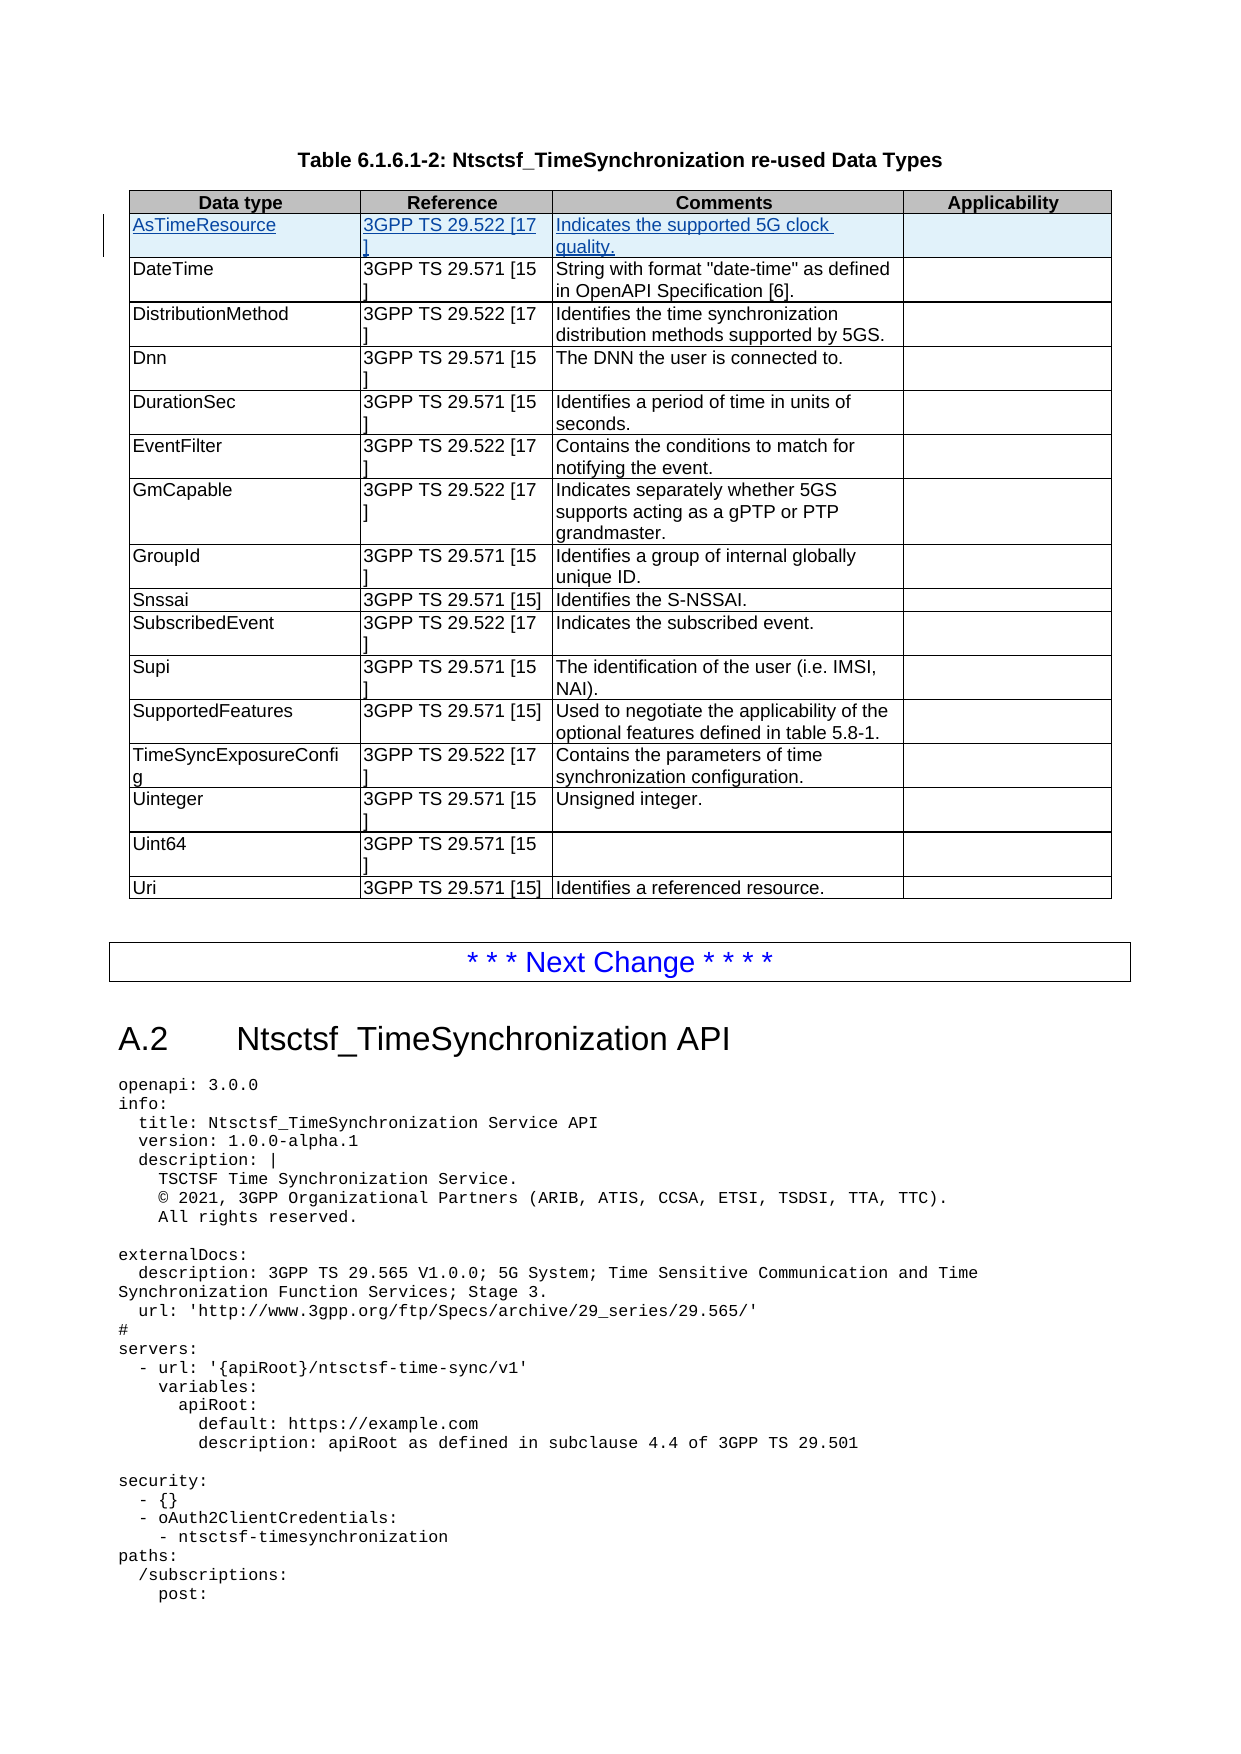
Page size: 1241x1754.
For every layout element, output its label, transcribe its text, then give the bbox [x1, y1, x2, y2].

table_cell GmCapable [130, 479, 360, 544]
text description: | [118, 1152, 1122, 1171]
table_cell Snssai [130, 589, 360, 611]
table_cell SupportedFeatures [130, 700, 360, 743]
table_cell [904, 303, 1111, 346]
text security: [118, 1472, 1122, 1491]
table_cell [904, 258, 1111, 301]
table_cell [904, 788, 1111, 831]
table_cell Uint64 [130, 833, 360, 876]
table_cell Dnn [130, 347, 360, 390]
table_cell Contains the conditions to match for notifying the event. [553, 435, 903, 478]
table_cell 3GPP TS 29.571 [15] [361, 877, 552, 898]
subtitle A.2 Ntsctsf_TimeSynchronization API [118, 1019, 1122, 1058]
table_cell [904, 612, 1111, 655]
table_cell 3GPP TS 29.522 [17] [361, 303, 552, 346]
table_cell DateTime [130, 258, 360, 301]
text apiRoot: [118, 1397, 1122, 1416]
text TSCTSF Time Synchronization Service. [118, 1171, 1122, 1189]
table_cell SubscribedEvent [130, 612, 360, 655]
table_cell [904, 347, 1111, 390]
table_cell 3GPP TS 29.571 [15] [361, 700, 552, 743]
text version: 1.0.0-alpha.1 [118, 1133, 1122, 1152]
table_cell Indicates separately whether 5GS supports acting as a gPTP or PTP grandmaster. [553, 479, 903, 544]
table_cell [904, 589, 1111, 611]
text © 2021, 3GPP Organizational Partners (ARIB, ATIS, CCSA, ETSI, TSDSI, TTA, TTC). [118, 1189, 1122, 1208]
text - {} [118, 1491, 1122, 1510]
table_cell GroupId [130, 545, 360, 588]
table_cell DurationSec [130, 391, 360, 434]
table_cell 3GPP TS 29.571 [15] [361, 833, 552, 876]
table_cell Uinteger [130, 788, 360, 831]
table_header Reference [361, 191, 552, 213]
table_cell DistributionMethod [130, 303, 360, 346]
text paths: [118, 1548, 1122, 1567]
table_cell Supi [130, 656, 360, 699]
text * * * Next Change * * * * [110, 943, 1130, 981]
text /subscriptions: [118, 1567, 1122, 1586]
table_cell String with format "date-time" as defined in OpenAPI Specification [6]. [553, 258, 903, 301]
table_cell [904, 479, 1111, 544]
text - url: '{apiRoot}/ntsctsf-time-sync/v1' [118, 1359, 1122, 1378]
table_cell [904, 833, 1111, 876]
table_cell Identifies a period of time in units of seconds. [553, 391, 903, 434]
table_cell [904, 744, 1111, 787]
table_cell [904, 877, 1111, 898]
table_cell 3GPP TS 29.522 [17] [361, 479, 552, 544]
text post: [118, 1586, 1122, 1604]
table_cell 3GPP TS 29.522 [17] [361, 435, 552, 478]
table_cell Indicates the subscribed event. [553, 612, 903, 655]
table_header Comments [553, 191, 903, 213]
table_cell Unsigned integer. [553, 788, 903, 831]
table_cell [904, 391, 1111, 434]
text All rights reserved. [118, 1208, 1122, 1227]
text - oAuth2ClientCredentials: [118, 1510, 1122, 1529]
text description: 3GPP TS 29.565 V1.0.0; 5G System; Time Sensitive Communication and Time Synchronization Function Services; Stage 3. [118, 1265, 1122, 1303]
text servers: [118, 1340, 1122, 1359]
text - ntsctsf-timesynchronization [118, 1529, 1122, 1548]
text info: [118, 1095, 1122, 1114]
table_cell 3GPP TS 29.571 [15] [361, 347, 552, 390]
text description: apiRoot as defined in subclause 4.4 of 3GPP TS 29.501 [118, 1435, 1122, 1453]
table_cell Identifies the time synchronization distribution methods supported by 5GS. [553, 303, 903, 346]
text url: 'http://www.3gpp.org/ftp/Specs/archive/29_series/29.565/' [118, 1303, 1122, 1322]
table_header Data type [130, 191, 360, 213]
table_cell 3GPP TS 29.571 [15] [361, 589, 552, 611]
table_cell Identifies the S-NSSAI. [553, 589, 903, 611]
text # [118, 1322, 1122, 1340]
table_cell [904, 545, 1111, 588]
table_cell Used to negotiate the applicability of the optional features defined in table 5.8-1. [553, 700, 903, 743]
table_cell 3GPP TS 29.522 [17] [361, 744, 552, 787]
table_cell Identifies a referenced resource. [553, 877, 903, 898]
table_cell [904, 656, 1111, 699]
text default: https://example.com [118, 1416, 1122, 1435]
table_cell EventFilter [130, 435, 360, 478]
table_cell 3GPP TS 29.571 [15] [361, 656, 552, 699]
table_cell TimeSyncExposureConfig [130, 744, 360, 787]
table_cell [553, 833, 903, 876]
table_cell Identifies a group of internal globally unique ID. [553, 545, 903, 588]
text openapi: 3.0.0 [118, 1076, 1122, 1095]
table_cell Contains the parameters of time synchronization configuration. [553, 744, 903, 787]
text title: Ntsctsf_TimeSynchronization Service API [118, 1114, 1122, 1133]
text Table 6.1.6.1-2: Ntsctsf_TimeSynchronization re-used Data Types [118, 148, 1122, 172]
table_header Applicability [904, 191, 1111, 213]
table_cell [904, 435, 1111, 478]
table_cell 3GPP TS 29.571 [15] [361, 391, 552, 434]
table_cell 3GPP TS 29.571 [15] [361, 258, 552, 301]
text variables: [118, 1378, 1122, 1397]
table_cell The DNN the user is connected to. [553, 347, 903, 390]
table_cell The identification of the user (i.e. IMSI, NAI). [553, 656, 903, 699]
table_cell [904, 700, 1111, 743]
text externalDocs: [118, 1246, 1122, 1265]
table_cell 3GPP TS 29.571 [15] [361, 788, 552, 831]
table_cell 3GPP TS 29.571 [15] [361, 545, 552, 588]
table_cell Uri [130, 877, 360, 898]
table_cell 3GPP TS 29.522 [17] [361, 612, 552, 655]
